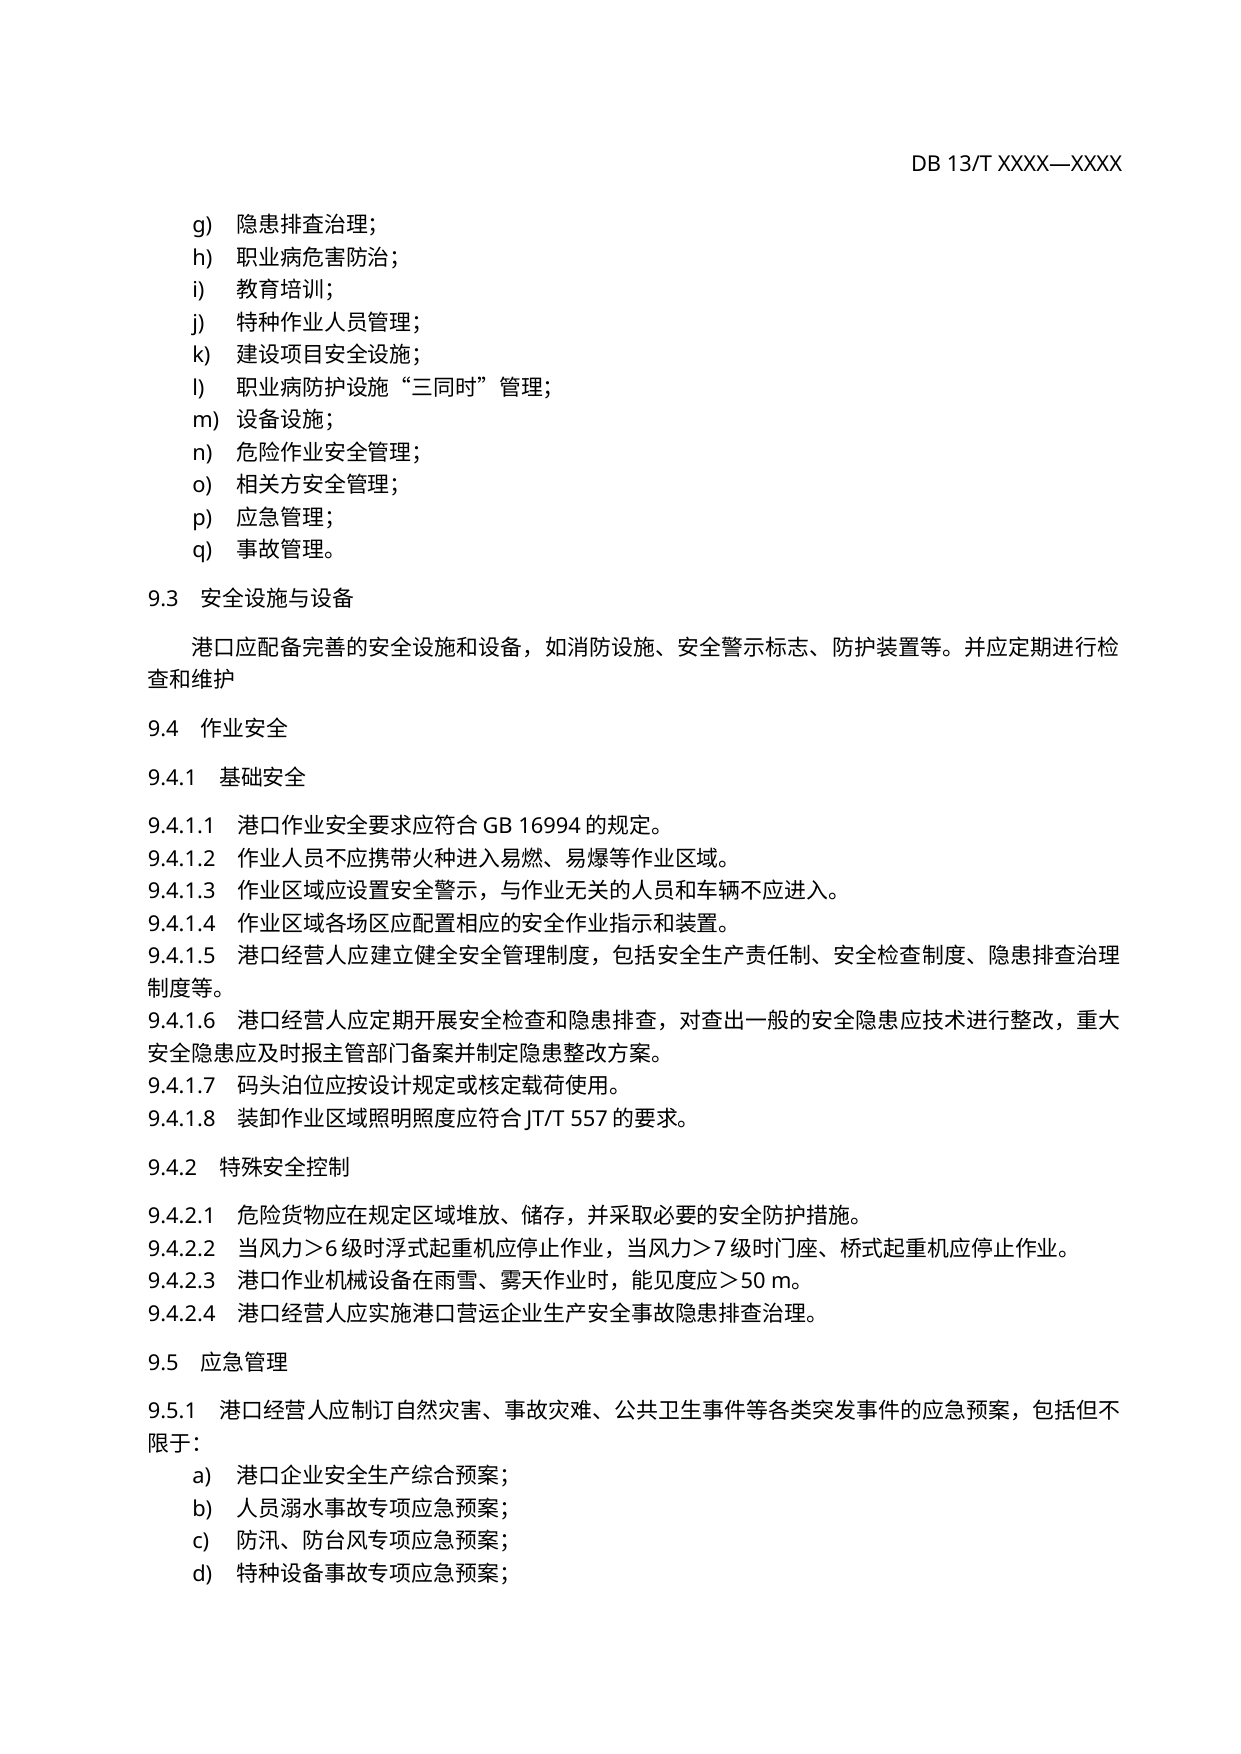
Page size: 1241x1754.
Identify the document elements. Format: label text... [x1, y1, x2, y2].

list 港口企业安全生产综合预案； [192, 1458, 1122, 1491]
text 港口经营人应实施港口营运企业生产安全事故隐患排查治理。 [148, 1296, 1122, 1328]
text 危险作业安全管理； [192, 434, 1122, 467]
text 应急管理； [192, 499, 1122, 532]
text 港口应配备完善的安全设施和设备，如消防设施、安全警示标志、防护装置等。并应定期进行检查和维护 [148, 629, 1122, 694]
text 基础安全 [148, 759, 1122, 792]
text 应急管理 [148, 1344, 1122, 1377]
text 隐患排査治理； [192, 207, 1122, 239]
text 作业区域应设置安全警示，与作业无关的人员和车辆不应进入。 [148, 873, 1122, 906]
text 当风力＞6级时浮式起重机应停止作业，当风力＞7级时门座、桥式起重机应停止作业。 [148, 1231, 1122, 1263]
text 建设项目安全设施； [192, 337, 1122, 369]
text 港口作业安全要求应符合GB 16994的规定。 [148, 808, 1122, 841]
text 特种设备事故专项应急预案； [192, 1556, 1122, 1588]
text 港口作业机械设备在雨雪、雾天作业时，能见度应＞50 m。 [148, 1263, 1122, 1296]
text 港口经营人应制订自然灾害、事故灾难、公共卫生事件等各类突发事件的应急预案，包括但不限于： [148, 1393, 1122, 1458]
text 装卸作业区域照明照度应符合JT/T 557的要求。 [148, 1101, 1122, 1133]
text 防汛、防台风专项应急预案； [192, 1523, 1122, 1556]
text 作业安全 [148, 711, 1122, 743]
text 码头泊位应按设计规定或核定载荷使用。 [148, 1068, 1122, 1101]
text 安全设施与设备 [148, 581, 1122, 613]
text 港口经营人应建立健全安全管理制度，包括安全生产责任制、安全检查制度、隐患排查治理制度等。 [148, 938, 1122, 1003]
text 作业人员不应携带火种进入易燃、易爆等作业区域。 [148, 841, 1122, 873]
text 相关方安全管理； [192, 467, 1122, 499]
text 特殊安全控制 [148, 1149, 1122, 1182]
text 职业病危害防治； [192, 239, 1122, 272]
text 教育培训； [192, 272, 1122, 304]
text 事故管理。 [192, 532, 1122, 564]
text 危险货物应在规定区域堆放、储存，并采取必要的安全防护措施。 [148, 1198, 1122, 1231]
text 特种作业人员管理； [192, 304, 1122, 337]
text 职业病防护设施“三同时”管理； [192, 369, 1122, 402]
text 港口经营人应定期开展安全检查和隐患排查，对查出一般的安全隐患应技术进行整改，重大 安全隐患应及时报主管部门备案并制定隐患整改方案。 [148, 1003, 1122, 1068]
text 设备设施； [192, 402, 1122, 434]
text 人员溺水事故专项应急预案； [192, 1491, 1122, 1523]
text 作业区域各场区应配置相应的安全作业指示和装置。 [148, 906, 1122, 938]
